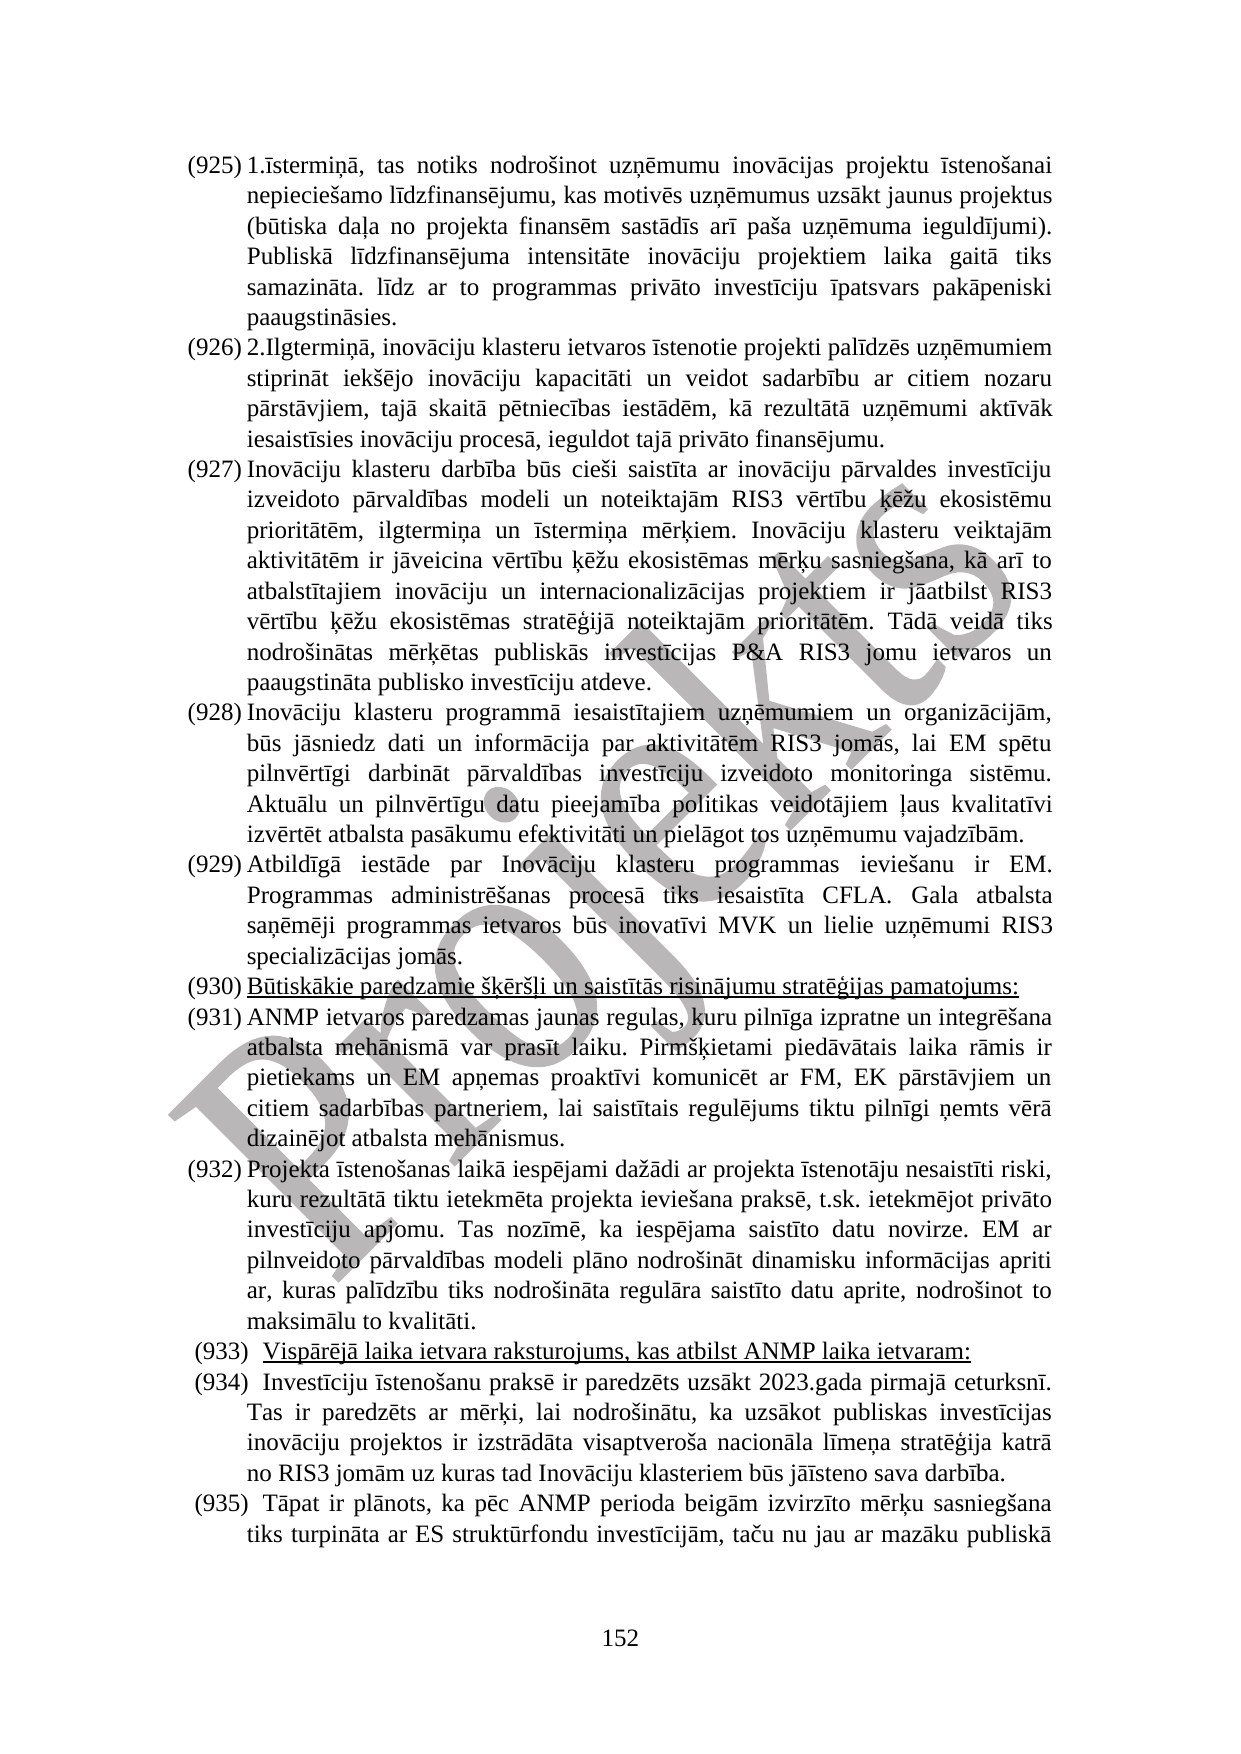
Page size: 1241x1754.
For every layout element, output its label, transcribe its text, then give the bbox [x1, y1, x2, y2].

list 1.īstermiņā, tas notiks nodrošinot uzņēmumu inovācijas projektu īstenošanai nepieciešamo līdzfinansējumu, kas motivēs uzņēmumus uzsākt jaunus projektus (būtiska daļa no projekta finansēm sastādīs arī paša uzņēmuma ieguldījumi). Publiskā līdzfinansējuma intensitāte inovāciju projektiem laika gaitā tiks samazināta. līdz ar to programmas privāto investīciju īpatsvars pakāpeniski paaugstināsies. [187, 150, 1053, 331]
list ANMP ietvaros paredzamas jaunas regulas, kuru pilnīga izpratne un integrēšana atbalsta mehānismā var prasīt laiku. Pirmšķietami piedāvātais laika rāmis ir pietiekams un EM apņemas proaktīvi komunicēt ar FM, EK pārstāvjiem un citiem sadarbības partneriem, lai saistītais regulējums tiktu pilnīgi ņemts vērā dizainējot atbalsta mehānismus. [187, 1002, 1053, 1152]
list Projekta īstenošanas laikā iespējami dažādi ar projekta īstenotāju nesaistīti riski, kuru rezultātā tiktu ietekmēta projekta ieviešana praksē, t.sk. ietekmējot privāto investīciju apjomu. Tas nozīmē, ka iespējama saistīto datu novirze. EM ar pilnveidoto pārvaldības modeli plāno nodrošināt dinamisku informācijas apriti ar, kuras palīdzību tiks nodrošināta regulāra saistīto datu aprite, nodrošinot to maksimālu to kvalitāti. [187, 1154, 1053, 1334]
list Vispārējā laika ietvara raksturojums, kas atbilst ANMP laika ietvaram: [194, 1336, 1053, 1365]
list 2.Ilgtermiņā, inovāciju klasteru ietvaros īstenotie projekti palīdzēs uzņēmumiem stiprināt iekšējo inovāciju kapacitāti un veidot sadarbību ar citiem nozaru pārstāvjiem, tajā skaitā pētniecības iestādēm, kā rezultātā uzņēmumi aktīvāk iesaistīsies inovāciju procesā, ieguldot tajā privāto finansējumu. [187, 332, 1053, 452]
list Inovāciju klasteru darbība būs cieši saistīta ar inovāciju pārvaldes investīciju izveidoto pārvaldības modeli un noteiktajām RIS3 vērtību ķēžu ekosistēmu prioritātēm, ilgtermiņa un īstermiņa mērķiem. Inovāciju klasteru veiktajām aktivitātēm ir jāveicina vērtību ķēžu ekosistēmas mērķu sasniegšana, kā arī to atbalstītajiem inovāciju un internacionalizācijas projektiem ir jāatbilst RIS3 vērtību ķēžu ekosistēmas stratēģijā noteiktajām prioritātēm. Tādā veidā tiks nodrošinātas mērķētas publiskās investīcijas P&A RIS3 jomu ietvaros un paaugstināta publisko investīciju atdeve. [187, 454, 1053, 696]
list Būtiskākie paredzamie šķēršļi un saistītās risinājumu stratēģijas pamatojums: [187, 971, 1053, 1000]
list Atbildīgā iestāde par Inovāciju klasteru programmas ieviešanu ir EM. Programmas administrēšanas procesā tiks iesaistīta CFLA. Gala atbalsta saņēmēji programmas ietvaros būs inovatīvi MVK un lielie uzņēmumi RIS3 specializācijas jomās. [187, 849, 1053, 969]
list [194, 1488, 1053, 1547]
list Investīciju īstenošanu praksē ir paredzēts uzsākt 2023.gada pirmajā ceturksnī. Tas ir paredzēts ar mērķi, lai nodrošinātu, ka uzsākot publiskas investīcijas inovāciju projektos ir izstrādāta visaptveroša nacionāla līmeņa stratēģija katrā no RIS3 jomām uz kuras tad Inovāciju klasteriem būs jāīsteno sava darbība. [194, 1367, 1053, 1487]
list Inovāciju klasteru programmā iesaistītajiem uzņēmumiem un organizācijām, būs jāsniedz dati un informācija par aktivitātēm RIS3 jomās, lai EM spētu pilnvērtīgi darbināt pārvaldības investīciju izveidoto monitoringa sistēmu. Aktuālu un pilnvērtīgu datu pieejamība politikas veidotājiem ļaus kvalitatīvi izvērtēt atbalsta pasākumu efektivitāti un pielāgot tos uzņēmumu vajadzībām. [187, 697, 1053, 848]
